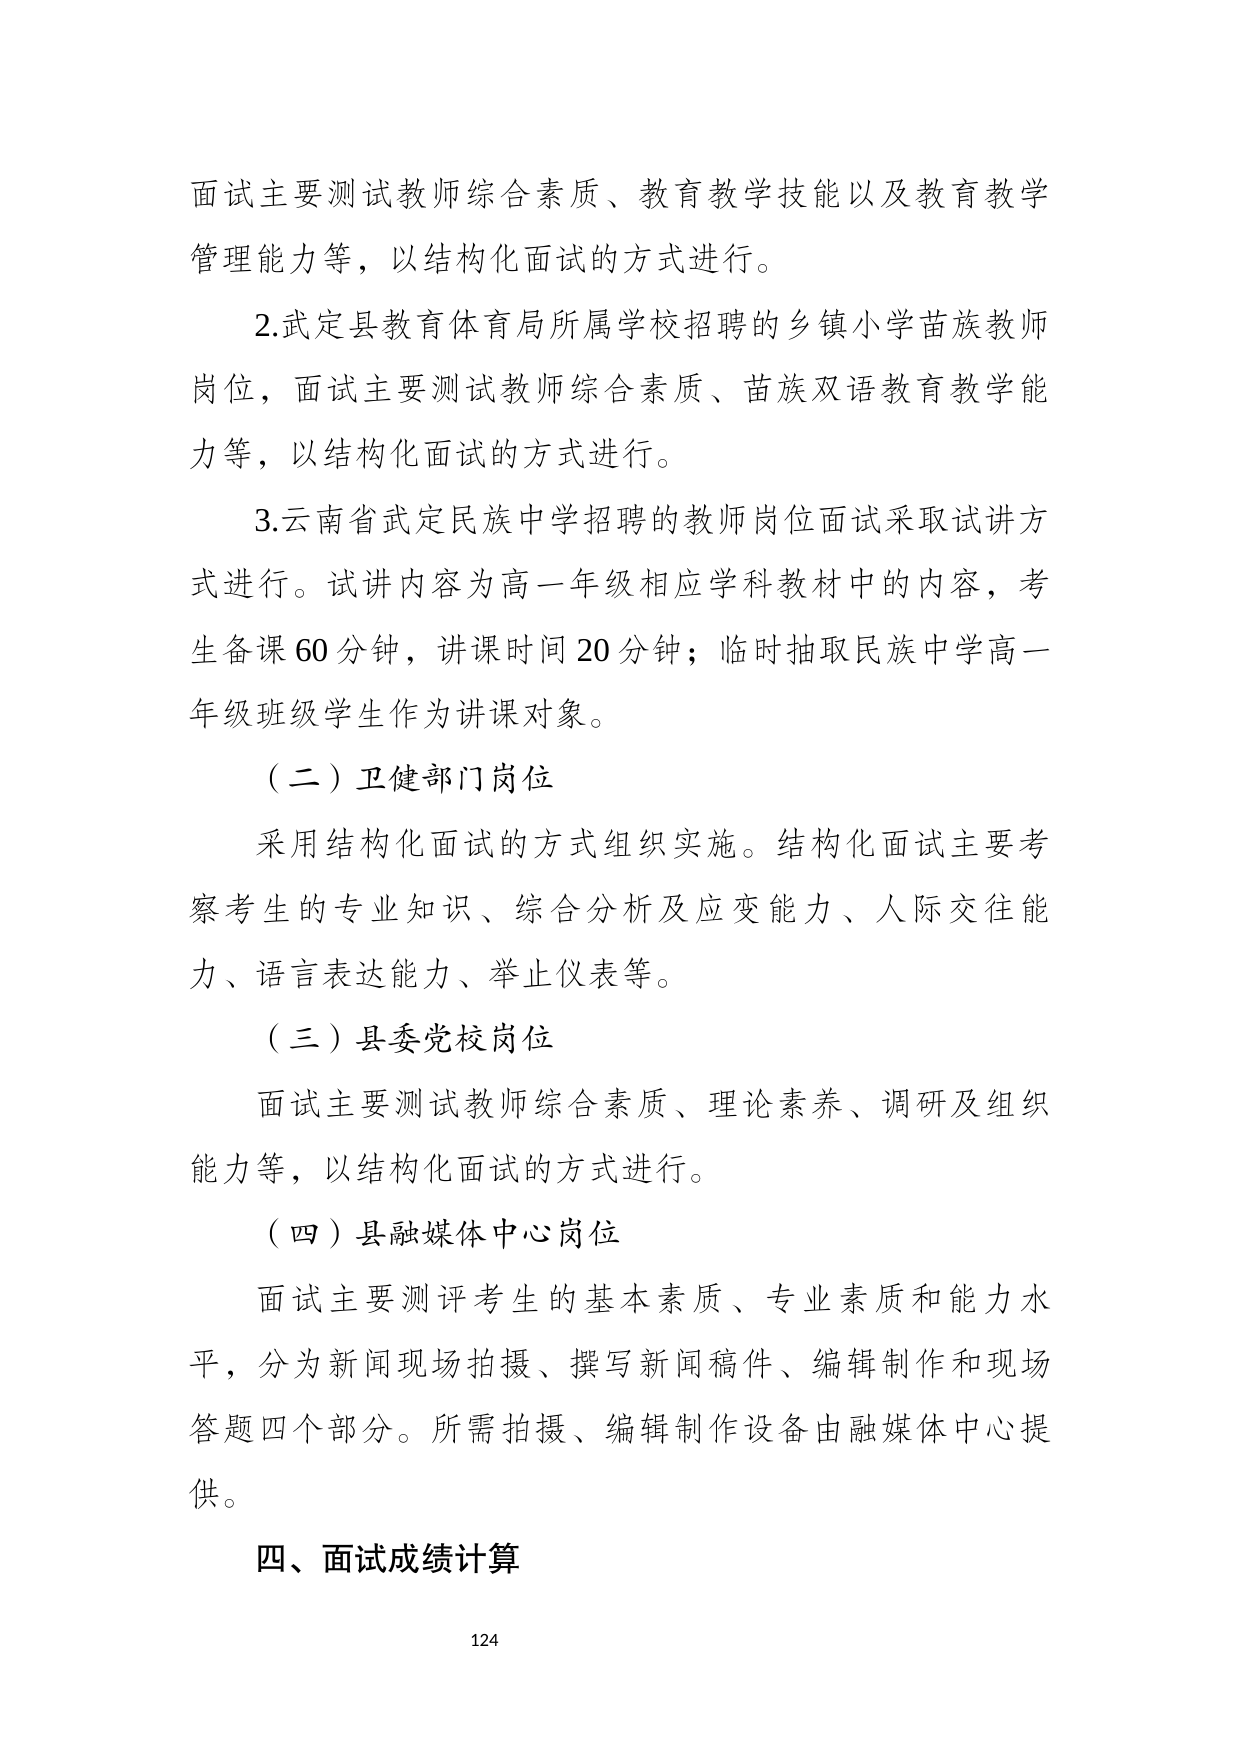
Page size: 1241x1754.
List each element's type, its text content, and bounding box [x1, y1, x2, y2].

list （四）县融媒体中心岗位 [187, 1202, 1053, 1267]
list 卫健部门岗位 [187, 747, 1053, 812]
text 2.武定县教育体育局所属学校招聘的乡镇小学苗族教师岗位，面试主要测试教师综合素质、苗族双语教育教学能力等，以结构化面试的方式进行。 [187, 292, 1053, 487]
list 面试主要测评考生的基本素质、专业素质和能力水平，分为新闻现场拍摄、撰写新闻稿件、编辑制作和现场答题四个部分。所需拍摄、编辑制作设备由融媒体中心提供。 [187, 1267, 1053, 1527]
text 3.云南省武定民族中学招聘的教师岗位面试采取试讲方式进行。试讲内容为高一年级相应学科教材中的内容，考生备课60分钟，讲课时间20分钟；临时抽取民族中学高一年级班级学生作为讲课对象。 [187, 487, 1053, 747]
list （三）县委党校岗位 [187, 1007, 1053, 1072]
list 采用结构化面试的方式组织实施。结构化面试主要考察考生的专业知识、综合分析及应变能力、人际交往能力、语言表达能力、举止仪表等。 [187, 812, 1053, 1007]
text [187, 162, 1053, 292]
list 面试主要测试教师综合素质、理论素养、调研及组织能力等，以结构化面试的方式进行。 [187, 1072, 1053, 1202]
list 面试成绩计算 [187, 1527, 1053, 1592]
